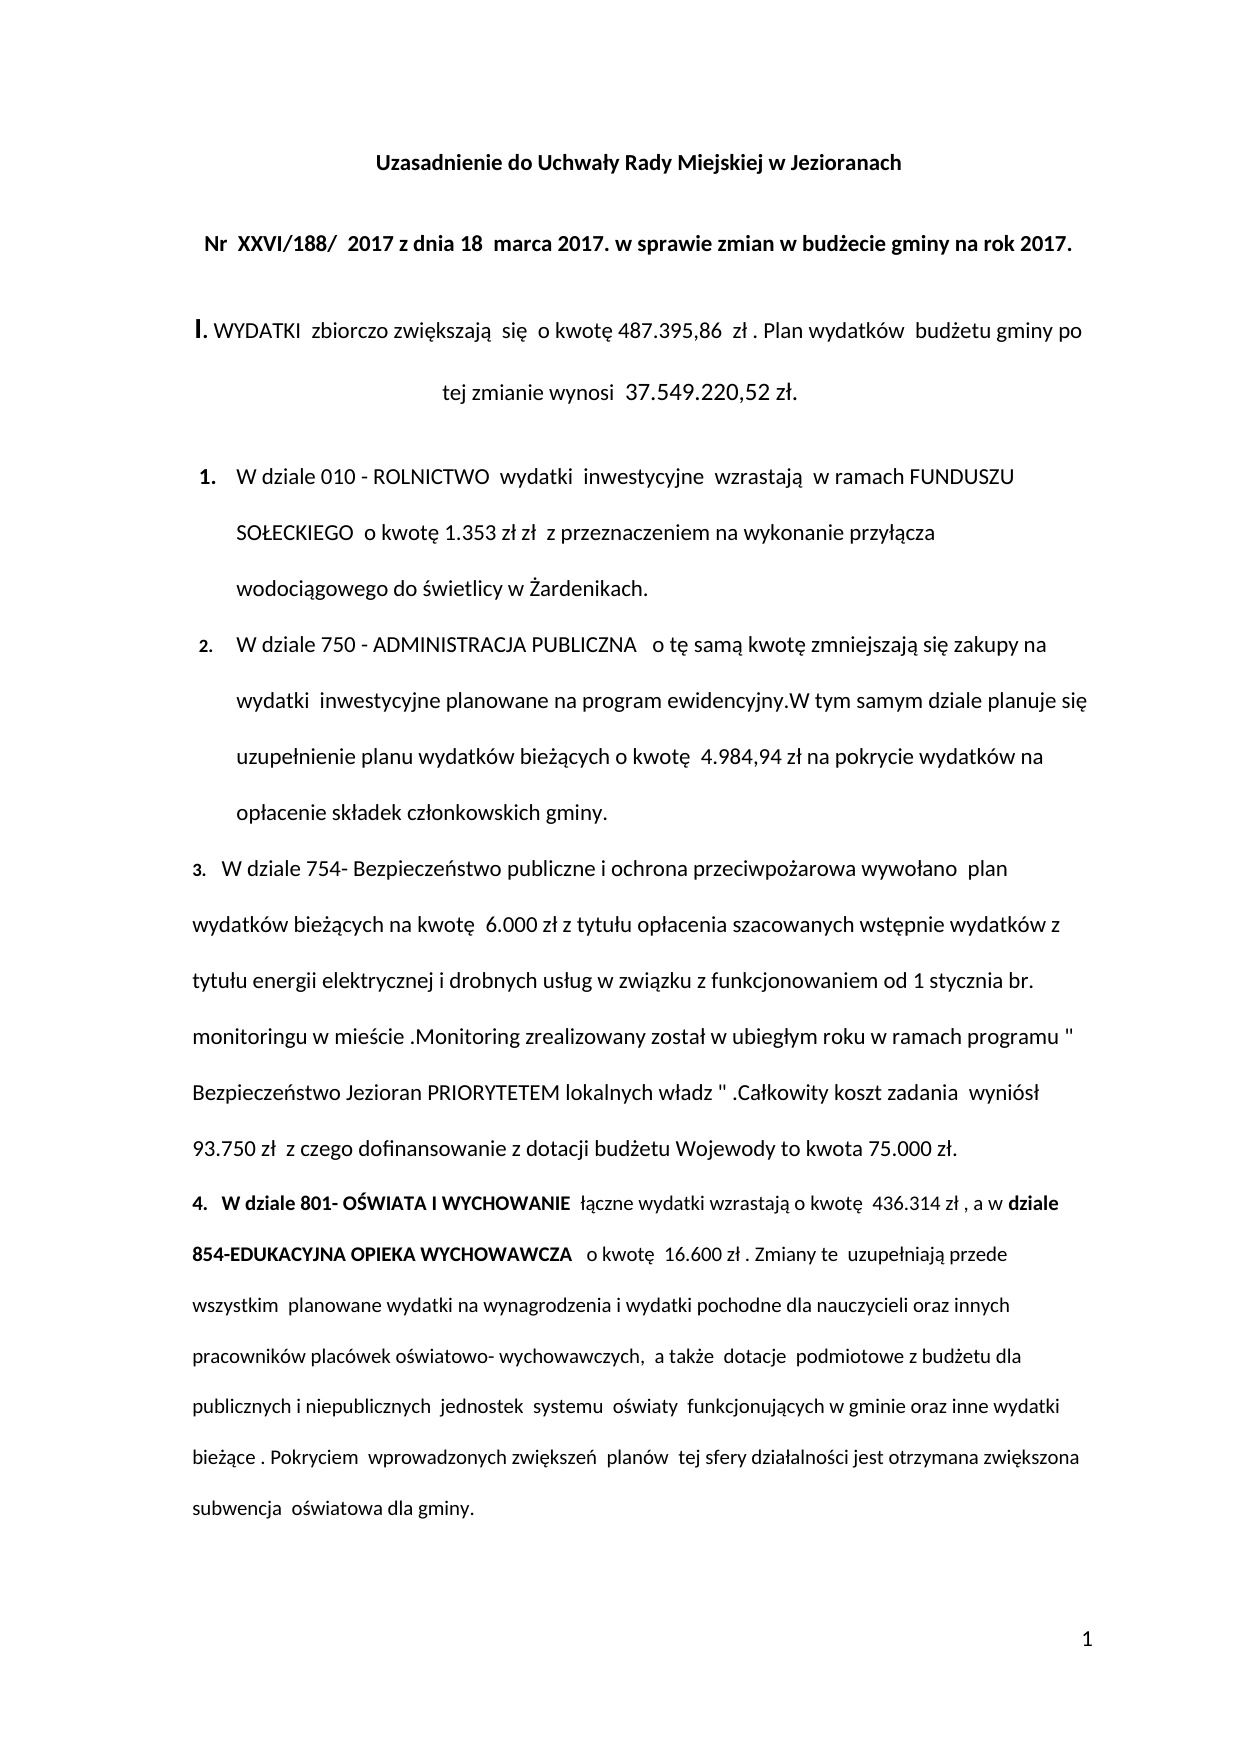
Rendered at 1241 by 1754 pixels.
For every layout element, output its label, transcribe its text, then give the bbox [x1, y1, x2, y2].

text I. WYDATKI zbiorczo zwiększają się o kwotę 487.395,86 zł . Plan wydatków budżetu gminy po tej zmianie wynosi 37.549.220,52 zł. [148, 310, 1093, 406]
list W dziale 750 - ADMINISTRACJA PUBLICZNA o tę samą kwotę zmniejszają się zakupy na wydatki inwestycyjne planowane na program ewidencyjny.W tym samym dziale planuje się uzupełnienie planu wydatków bieżących o kwotę 4.984,94 zł na pokrycie wydatków na opłacenie składek członkowskich gminy. [199, 630, 1093, 826]
list W dziale 010 - ROLNICTWO wydatki inwestycyjne wzrastają w ramach FUNDUSZU SOŁECKIEGO o kwotę 1.353 zł zł z przeznaczeniem na wykonanie przyłącza wodociągowego do świetlicy w Żardenikach. [199, 462, 1093, 602]
list W dziale 754- Bezpieczeństwo publiczne i ochrona przeciwpożarowa wywołano plan wydatków bieżących na kwotę 6.000 zł z tytułu opłacenia szacowanych wstępnie wydatków z tytułu energii elektrycznej i drobnych usług w związku z funkcjonowaniem od 1 stycznia br. monitoringu w mieście .Monitoring zrealizowany został w ubiegłym roku w ramach programu " Bezpieczeństwo Jezioran PRIORYTETEM lokalnych władz " .Całkowity koszt zadania wyniósł 93.750 zł z czego dofinansowanie z dotacji budżetu Wojewody to kwota 75.000 zł. [192, 854, 1093, 1162]
text Nr XXVI/188/ 2017 z dnia 18 marca 2017. w sprawie zmian w budżecie gminy na rok 2017. [148, 229, 1093, 257]
text Uzasadnienie do Uchwały Rady Miejskiej w Jezioranach [148, 148, 1093, 176]
list W dziale 801- OŚWIATA I WYCHOWANIE łączne wydatki wzrastają o kwotę 436.314 zł , a w dziale 854-EDUKACYJNA OPIEKA WYCHOWAWCZA o kwotę 16.600 zł . Zmiany te uzupełniają przede wszystkim planowane wydatki na wynagrodzenia i wydatki pochodne dla nauczycieli oraz innych pracowników placówek oświatowo- wychowawczych, a także dotacje podmiotowe z budżetu dla publicznych i niepublicznych jednostek systemu oświaty funkcjonujących w gminie oraz inne wydatki bieżące . Pokryciem wprowadzonych zwiększeń planów tej sfery działalności jest otrzymana zwiększona subwencja oświatowa dla gminy. [192, 1190, 1093, 1521]
